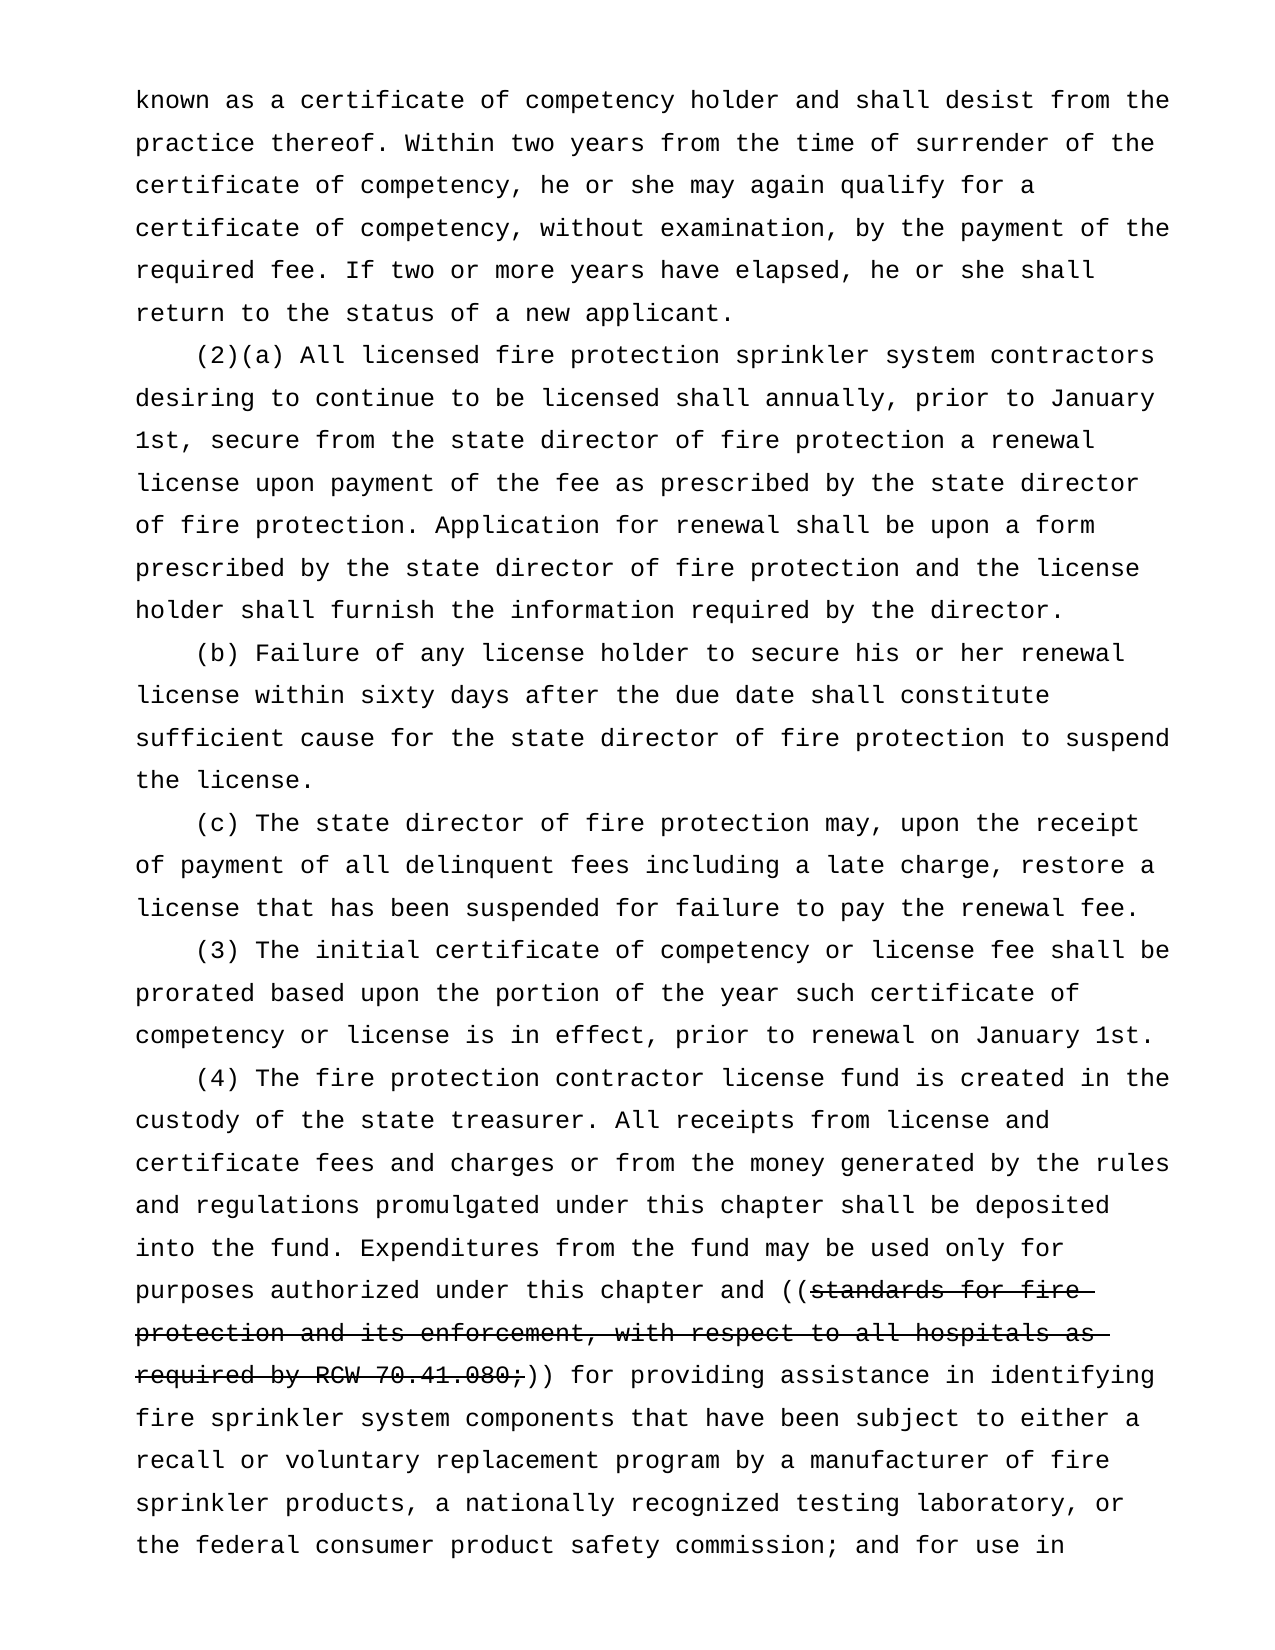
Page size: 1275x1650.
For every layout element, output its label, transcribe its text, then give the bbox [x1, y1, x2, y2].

text (c) The state director of fire protection may, upon the receipt of payment of all delinquent fees including a late charge, restore a license that has been suspended for failure to pay the renewal fee. [135, 797, 1170, 925]
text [135, 1052, 1170, 1562]
text (3) The initial certificate of competency or license fee shall be prorated based upon the portion of the year such certificate of competency or license is in effect, prior to renewal on January 1st. [135, 925, 1170, 1052]
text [135, 75, 1170, 330]
text (b) Failure of any license holder to secure his or her renewal license within sixty days after the due date shall constitute sufficient cause for the state director of fire protection to suspend the license. [135, 627, 1170, 797]
text (2)(a) All licensed fire protection sprinkler system contractors desiring to continue to be licensed shall annually, prior to January 1st, secure from the state director of fire protection a renewal license upon payment of the fee as prescribed by the state director of fire protection. Application for renewal shall be upon a form prescribed by the state director of fire protection and the license holder shall furnish the information required by the director. [135, 330, 1170, 627]
